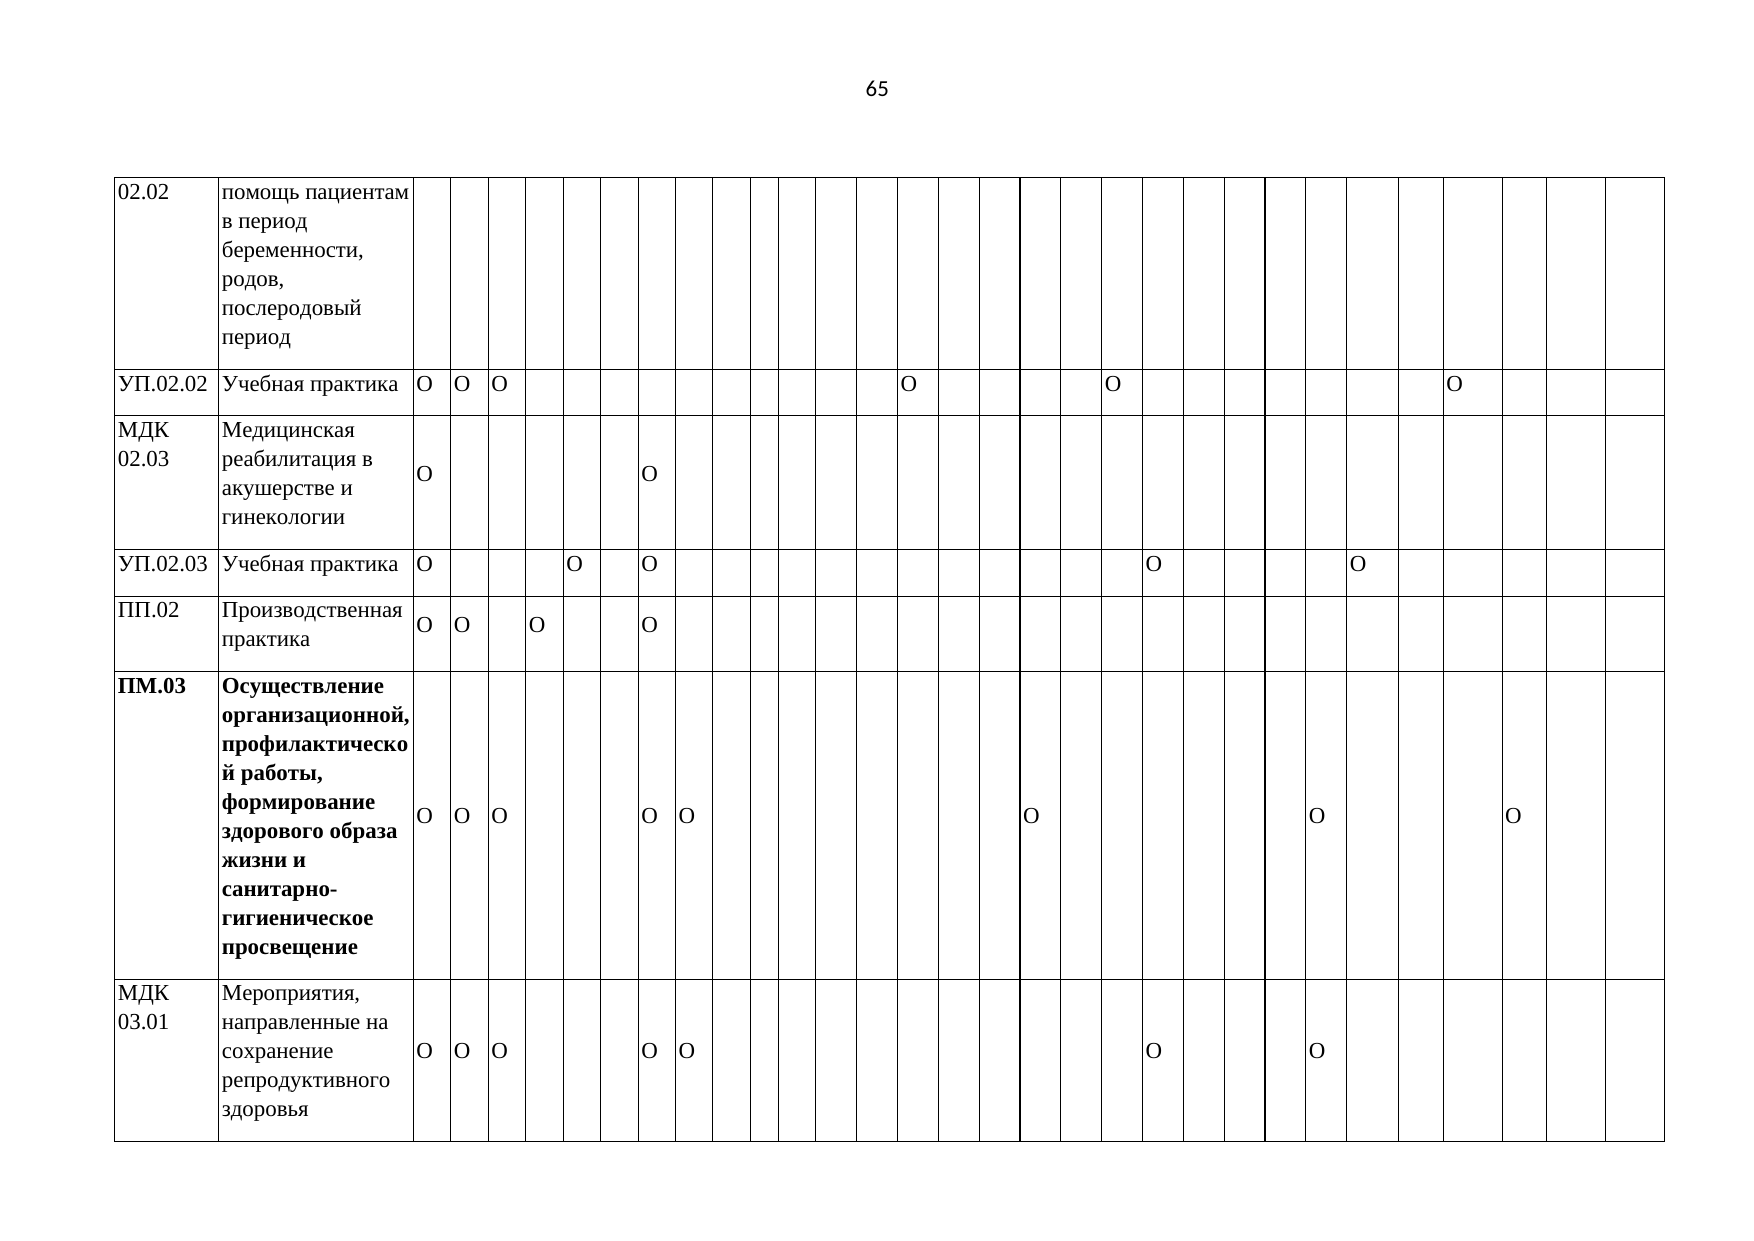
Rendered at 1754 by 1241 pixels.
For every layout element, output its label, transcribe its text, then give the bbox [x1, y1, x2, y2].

table_cell [601, 672, 638, 978]
table_cell [1102, 416, 1142, 549]
table_cell О [639, 597, 675, 671]
table_cell [751, 672, 778, 978]
table_cell [779, 550, 815, 596]
table_cell О [1306, 672, 1346, 978]
table_cell [1503, 597, 1546, 671]
table_cell [1444, 980, 1502, 1141]
table_cell [1021, 370, 1060, 415]
table_cell [980, 370, 1019, 415]
table_cell [1606, 597, 1664, 671]
table_cell О [1102, 370, 1142, 415]
table_cell О [639, 980, 675, 1141]
table_cell [1225, 672, 1264, 978]
table_cell О [939, 178, 979, 369]
table_cell [751, 416, 778, 549]
table_cell [816, 416, 856, 549]
table_cell [857, 672, 897, 978]
table_cell [1347, 980, 1398, 1141]
table_cell О [489, 370, 525, 415]
table_cell [751, 980, 778, 1141]
table_cell О [414, 178, 450, 369]
table_cell [1021, 980, 1060, 1141]
table_cell [489, 416, 525, 549]
table_cell О [489, 178, 525, 369]
table_cell [451, 550, 488, 596]
table_cell [564, 980, 600, 1141]
table_cell [1306, 416, 1346, 549]
table_cell [1547, 178, 1605, 369]
table_cell [1399, 672, 1443, 978]
table_cell [1225, 550, 1264, 596]
table_cell [857, 550, 897, 596]
table_cell [1547, 416, 1605, 549]
table_cell [1347, 370, 1398, 415]
table_cell [1102, 597, 1142, 671]
table_cell [1399, 550, 1443, 596]
table_cell [676, 550, 712, 596]
table_cell [898, 178, 938, 369]
table_cell О [414, 980, 450, 1141]
table_cell [1225, 416, 1264, 549]
table_cell [564, 178, 600, 369]
table_cell О [1444, 370, 1502, 415]
table_cell [1266, 672, 1305, 978]
table_cell [1266, 550, 1305, 596]
table_cell [816, 178, 856, 369]
table_cell [1444, 178, 1502, 369]
table_cell [526, 550, 563, 596]
table_cell [1143, 370, 1183, 415]
table_cell ПМ.03 [115, 672, 218, 978]
table_cell [1225, 370, 1264, 415]
table_cell О [489, 672, 525, 978]
table_cell [451, 416, 488, 549]
table_cell О [451, 597, 488, 671]
table_cell [779, 370, 815, 415]
table_cell [1547, 597, 1605, 671]
table_cell [1306, 550, 1346, 596]
table_cell [1102, 178, 1142, 369]
table_cell [939, 550, 979, 596]
table_cell [1606, 370, 1664, 415]
table_cell [1021, 416, 1060, 549]
table_cell [939, 980, 979, 1141]
table_cell [857, 980, 897, 1141]
table_cell [779, 597, 815, 671]
table_cell [1102, 550, 1142, 596]
table_cell [898, 980, 938, 1141]
table_cell [857, 597, 897, 671]
table_cell О [1503, 178, 1546, 369]
table_cell [939, 597, 979, 671]
table_cell Мероприятия, направленные на сохранение репродуктивного здоровья [219, 980, 413, 1141]
table_cell [713, 178, 750, 369]
table_cell [564, 416, 600, 549]
table_cell УП.02.03 [115, 550, 218, 596]
table_cell О [489, 980, 525, 1141]
table_cell [1347, 597, 1398, 671]
table_cell [601, 416, 638, 549]
table_cell [898, 672, 938, 978]
table_cell [1061, 178, 1101, 369]
table_cell О [898, 370, 938, 415]
table_cell [1184, 178, 1224, 369]
table_cell О [451, 178, 488, 369]
table_cell [898, 550, 938, 596]
table_cell О [1306, 178, 1346, 369]
table_cell ПП.02 [115, 597, 218, 671]
table_cell МДК 03.01 [115, 980, 218, 1141]
table_cell [1266, 980, 1305, 1141]
table_cell [601, 178, 638, 369]
table_cell [816, 550, 856, 596]
table_cell [1503, 416, 1546, 549]
table_cell [1444, 550, 1502, 596]
table_cell [980, 178, 1019, 369]
table_cell [751, 370, 778, 415]
table_cell Осуществление организационной, профилактической работы, формирование здорового образа жизни и санитарно-гигиеническое просвещение [219, 672, 413, 978]
table_cell [1347, 178, 1398, 369]
table_cell [713, 980, 750, 1141]
table_cell [1266, 178, 1305, 369]
table_cell [1184, 370, 1224, 415]
table_cell О [526, 597, 563, 671]
table_cell О [676, 672, 712, 978]
table_cell Учебная практика [219, 370, 413, 415]
table_cell [1225, 178, 1264, 369]
table_cell О [451, 980, 488, 1141]
table_cell [816, 672, 856, 978]
table_cell [676, 416, 712, 549]
table_cell [713, 416, 750, 549]
table_cell [489, 597, 525, 671]
table_cell [676, 597, 712, 671]
table_cell [1143, 597, 1183, 671]
table_cell [1347, 416, 1398, 549]
table_cell О [639, 550, 675, 596]
table_cell О [564, 550, 600, 596]
table_cell [1547, 672, 1605, 978]
table_cell [1444, 416, 1502, 549]
table_cell [1606, 980, 1664, 1141]
table_cell [939, 416, 979, 549]
table_cell [1547, 550, 1605, 596]
table_cell Медицинская реабилитация в акушерстве и гинекологии [219, 416, 413, 549]
table_cell [980, 980, 1019, 1141]
table_cell [1143, 416, 1183, 549]
table_cell [1399, 178, 1443, 369]
table_cell О [1143, 178, 1183, 369]
table_cell [898, 416, 938, 549]
table_cell [1061, 550, 1101, 596]
table_cell [526, 178, 563, 369]
table_cell [980, 550, 1019, 596]
table_cell [526, 416, 563, 549]
table_cell [1547, 980, 1605, 1141]
table_cell [1606, 178, 1664, 369]
table_cell [1503, 370, 1546, 415]
table_cell [1399, 597, 1443, 671]
table_cell [601, 370, 638, 415]
table_cell [489, 550, 525, 596]
table_cell О [414, 672, 450, 978]
table_cell [751, 597, 778, 671]
table_cell [1306, 597, 1346, 671]
table_cell [713, 597, 750, 671]
table_cell [1266, 597, 1305, 671]
table_cell О [451, 672, 488, 978]
table_cell [1184, 672, 1224, 978]
table_cell [898, 597, 938, 671]
table_cell [1102, 980, 1142, 1141]
table_cell О [639, 672, 675, 978]
table_cell О [639, 416, 675, 549]
table_cell [1266, 416, 1305, 549]
table_cell [816, 597, 856, 671]
table_cell [526, 672, 563, 978]
table_cell [1225, 597, 1264, 671]
table_cell [857, 370, 897, 415]
table_cell [676, 370, 712, 415]
table_cell [857, 178, 897, 369]
table_cell [1143, 672, 1183, 978]
table_cell [751, 550, 778, 596]
table_cell УП.02.02 [115, 370, 218, 415]
table_cell [980, 416, 1019, 549]
table_cell О [451, 370, 488, 415]
table_cell [564, 370, 600, 415]
table_cell О [1021, 672, 1060, 978]
table_cell [1184, 550, 1224, 596]
table_cell [564, 672, 600, 978]
table_cell О [414, 597, 450, 671]
table_cell [1021, 178, 1060, 369]
table_cell [1606, 550, 1664, 596]
table_cell [564, 597, 600, 671]
table_cell [779, 416, 815, 549]
table_cell О [1143, 550, 1183, 596]
table_cell О [676, 980, 712, 1141]
table_cell [713, 672, 750, 978]
table_cell [713, 550, 750, 596]
table_cell [676, 178, 712, 369]
table_cell [1503, 980, 1546, 1141]
table_cell [779, 672, 815, 978]
table_cell О [414, 416, 450, 549]
table_cell Производственная практика [219, 597, 413, 671]
table_cell О [639, 178, 675, 369]
table_cell [1184, 416, 1224, 549]
table_cell [1503, 550, 1546, 596]
table_cell [601, 980, 638, 1141]
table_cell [219, 178, 413, 369]
table_cell О [1347, 550, 1398, 596]
table_cell [1061, 597, 1101, 671]
table_cell [1102, 672, 1142, 978]
table_cell [939, 370, 979, 415]
table_cell О [1306, 980, 1346, 1141]
table_cell О [414, 550, 450, 596]
table_cell [1444, 672, 1502, 978]
table_cell [939, 672, 979, 978]
table_cell МДК 02.02 [115, 178, 218, 369]
table_cell [713, 370, 750, 415]
table_cell [1061, 370, 1101, 415]
table_cell [1399, 980, 1443, 1141]
table_cell [601, 550, 638, 596]
table_cell [779, 178, 815, 369]
table_cell [1021, 550, 1060, 596]
table_cell [1399, 416, 1443, 549]
table_cell [1184, 980, 1224, 1141]
table_cell [980, 672, 1019, 978]
table_cell [526, 370, 563, 415]
table_cell МДК 02.03 [115, 416, 218, 549]
table_cell [1061, 416, 1101, 549]
table_cell О [414, 370, 450, 415]
table_cell [1225, 980, 1264, 1141]
table_cell [1347, 672, 1398, 978]
table_cell [1184, 597, 1224, 671]
table_cell [1547, 370, 1605, 415]
table_cell [1021, 597, 1060, 671]
table_cell Учебная практика [219, 550, 413, 596]
table_cell [816, 370, 856, 415]
table_cell О [1143, 980, 1183, 1141]
table_cell [639, 370, 675, 415]
table_cell [601, 597, 638, 671]
table_cell [779, 980, 815, 1141]
table_cell [1061, 980, 1101, 1141]
table_cell [1606, 672, 1664, 978]
table_cell [816, 980, 856, 1141]
table_cell [857, 416, 897, 549]
table_cell О [1503, 672, 1546, 978]
table_cell [1444, 597, 1502, 671]
table_cell [526, 980, 563, 1141]
table_cell [1061, 672, 1101, 978]
table_cell [1266, 370, 1305, 415]
table_cell [980, 597, 1019, 671]
table_cell [1606, 416, 1664, 549]
table_cell [751, 178, 778, 369]
table_cell [1306, 370, 1346, 415]
table_cell [1399, 370, 1443, 415]
